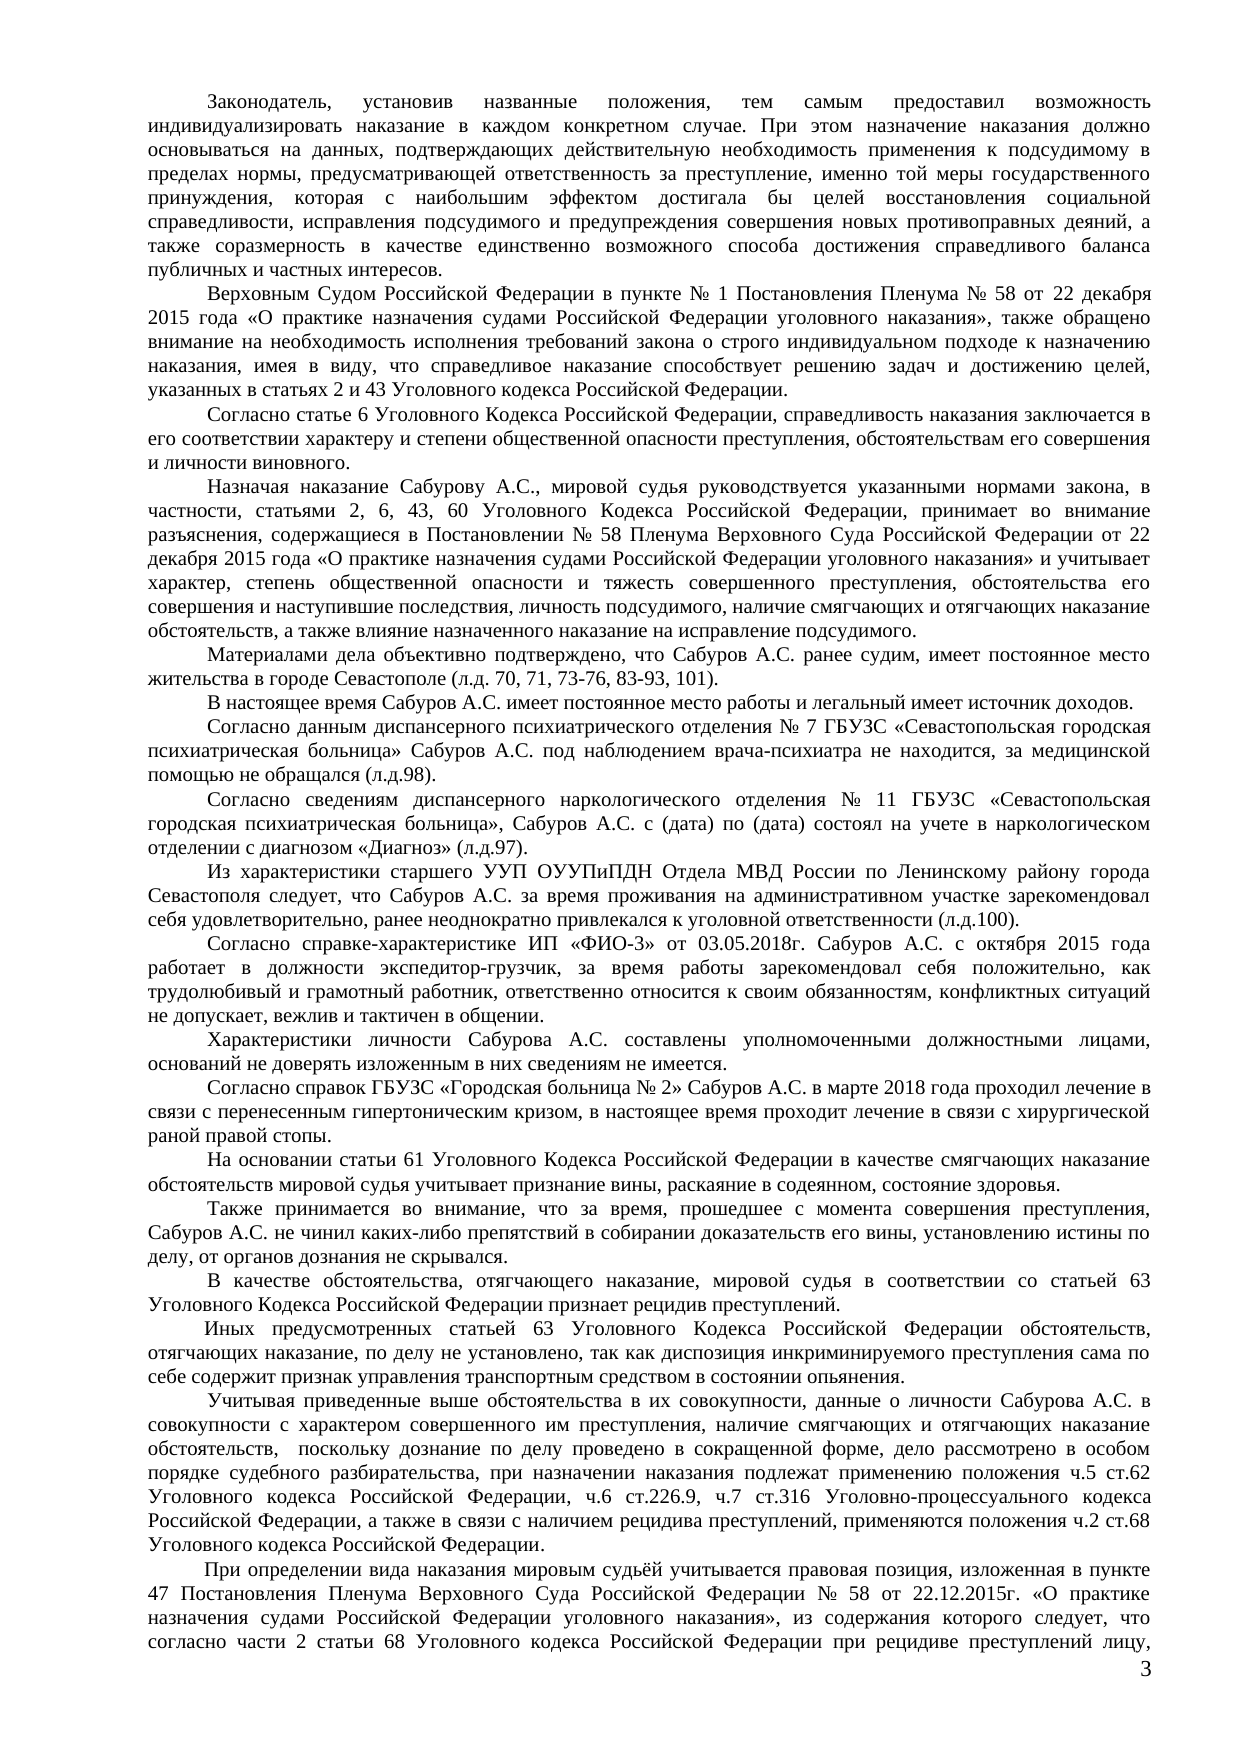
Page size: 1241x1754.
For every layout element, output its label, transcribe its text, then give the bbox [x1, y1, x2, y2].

text Согласно справке-характеристике ИП «ФИО-3» от 03.05.2018г. Сабуров А.С. с октября 2015 года работает в должности экспедитор-грузчик, за время работы зарекомендовал себя положительно, как трудолюбивый и грамотный работник, ответственно относится к своим обязанностям, конфликтных ситуаций не допускает, вежлив и тактичен в общении. [148, 931, 1152, 1027]
text В настоящее время Сабуров А.С. имеет постоянное место работы и легальный имеет источник доходов. [148, 690, 1152, 714]
text Согласно данным диспансерного психиатрического отделения № 7 ГБУЗС «Севастопольская городская психиатрическая больница» Сабуров А.С. под наблюдением врача-психиатра не находится, за медицинской помощью не обращался (л.д.98). [148, 714, 1152, 786]
text Законодатель, установив названные положения, тем самым предоставил возможность индивидуализировать наказание в каждом конкретном случае. При этом назначение наказания должно основываться на данных, подтверждающих действительную необходимость применения к подсудимому в пределах нормы, предусматривающей ответственность за преступление, именно той меры государственного принуждения, которая с наибольшим эффектом достигала бы целей восстановления социальной справедливости, исправления подсудимого и предупреждения совершения новых противоправных деяний, а также соразмерность в качестве единственно возможного способа достижения справедливого баланса публичных и частных интересов. [148, 89, 1152, 281]
text Согласно статье 6 Уголовного Кодекса Российской Федерации, справедливость наказания заключается в его соответствии характеру и степени общественной опасности преступления, обстоятельствам его совершения и личности виновного. [148, 401, 1152, 474]
text Назначая наказание Сабурову А.С., мировой судья руководствуется указанными нормами закона, в частности, статьями 2, 6, 43, 60 Уголовного Кодекса Российской Федерации, принимает во внимание разъяснения, содержащиеся в Постановлении № 58 Пленума Верховного Суда Российской Федерации от 22 декабря 2015 года «О практике назначения судами Российской Федерации уголовного наказания» и учитывает характер, степень общественной опасности и тяжесть совершенного преступления, обстоятельства его совершения и наступившие последствия, личность подсудимого, наличие смягчающих и отягчающих наказание обстоятельств, а также влияние назначенного наказание на исправление подсудимого. [148, 474, 1152, 642]
text Материалами дела объективно подтверждено, что Сабуров А.С. ранее судим, имеет постоянное место жительства в городе Севастополе (л.д. 70, 71, 73-76, 83-93, 101). [148, 642, 1152, 690]
text Согласно сведениям диспансерного наркологического отделения № 11 ГБУЗС «Севастопольская городская психиатрическая больница», Сабуров А.С. с (дата) по (дата) состоял на учете в наркологическом отделении с диагнозом «Диагноз» (л.д.97). [148, 786, 1152, 859]
text Характеристики личности Сабурова А.С. составлены уполномоченными должностными лицами, оснований не доверять изложенным в них сведениям не имеется. [148, 1027, 1152, 1075]
text Верховным Судом Российской Федерации в пункте № 1 Постановления Пленума № 58 от 22 декабря 2015 года «О практике назначения судами Российской Федерации уголовного наказания», также обращено внимание на необходимость исполнения требований закона о строго индивидуальном подходе к назначению наказания, имея в виду, что справедливое наказание способствует решению задач и достижению целей, указанных в статьях 2 и 43 Уголовного кодекса Российской Федерации. [148, 281, 1152, 401]
text Также принимается во внимание, что за время, прошедшее с момента совершения преступления, Сабуров А.С. не чинил каких-либо препятствий в собирании доказательств его вины, установлению истины по делу, от органов дознания не скрывался. [148, 1196, 1152, 1268]
text Учитывая приведенные выше обстоятельства в их совокупности, данные о личности Сабурова А.С. в совокупности с характером совершенного им преступления, наличие смягчающих и отягчающих наказание обстоятельств, поскольку дознание по делу проведено в сокращенной форме, дело рассмотрено в особом порядке судебного разбирательства, при назначении наказания подлежат применению положения ч.5 ст.62 Уголовного кодекса Российской Федерации, ч.6 ст.226.9, ч.7 ст.316 Уголовно-процессуального кодекса Российской Федерации, а также в связи с наличием рецидива преступлений, применяются положения ч.2 ст.68 Уголовного кодекса Российской Федерации. [148, 1388, 1152, 1556]
text Иных предусмотренных статьей 63 Уголовного Кодекса Российской Федерации обстоятельств, отягчающих наказание, по делу не установлено, так как диспозиция инкриминируемого преступления сама по себе содержит признак управления транспортным средством в состоянии опьянения. [148, 1316, 1152, 1388]
text На основании статьи 61 Уголовного Кодекса Российской Федерации в качестве смягчающих наказание обстоятельств мировой судья учитывает признание вины, раскаяние в содеянном, состояние здоровья. [148, 1147, 1152, 1196]
text Согласно справок ГБУЗС «Городская больница № 2» Сабуров А.С. в марте 2018 года проходил лечение в связи с перенесенным гипертоническим кризом, в настоящее время проходит лечение в связи с хирургической раной правой стопы. [148, 1075, 1152, 1147]
text Из характеристики старшего УУП ОУУПиПДН Отдела МВД России по Ленинскому району города Севастополя следует, что Сабуров А.С. за время проживания на административном участке зарекомендовал себя удовлетворительно, ранее неоднократно привлекался к уголовной ответственности (л.д.100). [148, 859, 1152, 931]
text В качестве обстоятельства, отягчающего наказание, мировой судья в соответствии со статьей 63 Уголовного Кодекса Российской Федерации признает рецидив преступлений. [148, 1268, 1152, 1316]
